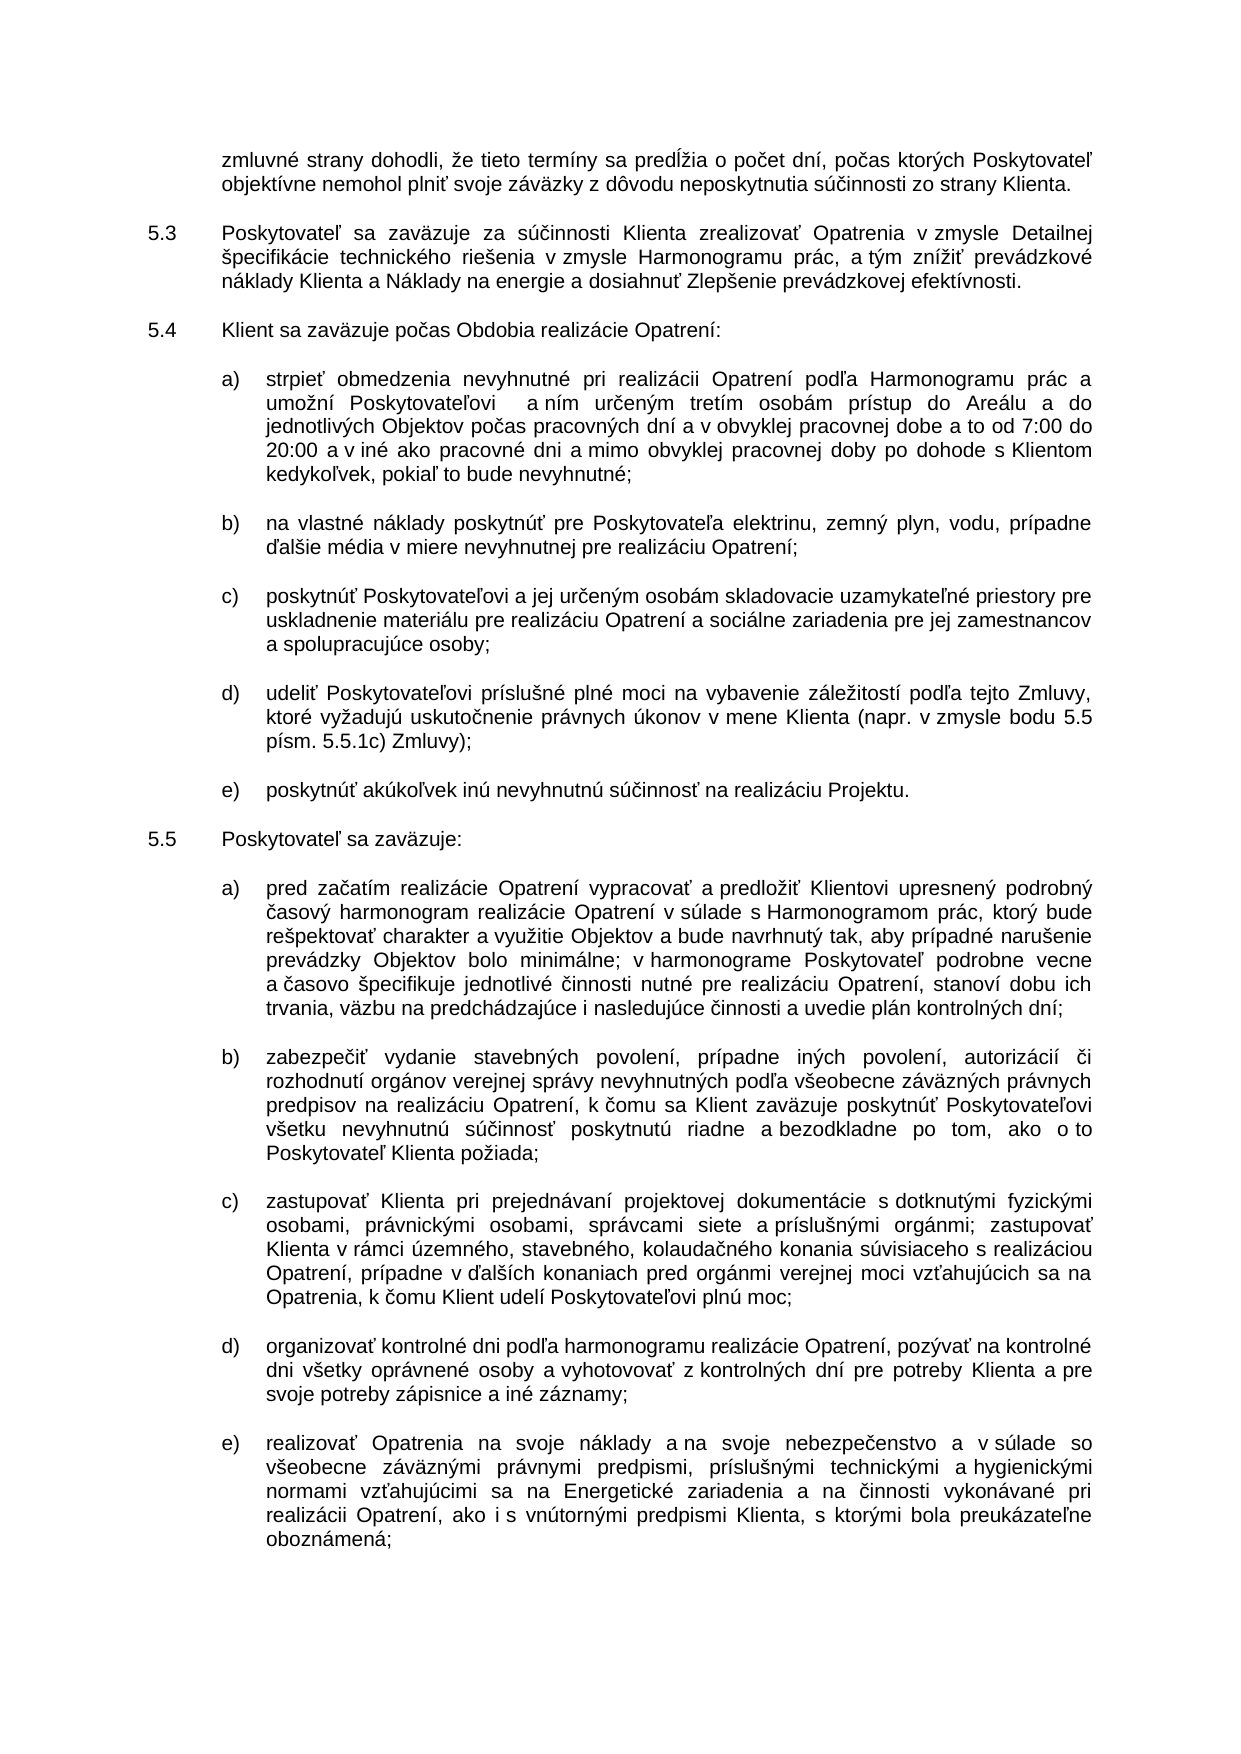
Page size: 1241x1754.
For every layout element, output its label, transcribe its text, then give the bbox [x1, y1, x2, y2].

list strpieť obmedzenia nevyhnutné pri realizácii Opatrení podľa Harmonogramu prác a umožní Poskytovateľovi a ním určeným tretím osobám prístup do Areálu a do jednotlivých Objektov počas pracovných dní a v obvyklej pracovnej dobe a to od 7:00 do 20:00 a v iné ako pracovné dni a mimo obvyklej pracovnej doby po dohode s Klientom kedykoľvek, pokiaľ to bude nevyhnutné; [221, 366, 1093, 486]
list pred začatím realizácie Opatrení vypracovať a predložiť Klientovi upresnený podrobný časový harmonogram realizácie Opatrení v súlade s Harmonogramom prác, ktorý bude rešpektovať charakter a využitie Objektov a bude navrhnutý tak, aby prípadné narušenie prevádzky Objektov bolo minimálne; v harmonograme Poskytovateľ podrobne vecne a časovo špecifikuje jednotlivé činnosti nutné pre realizáciu Opatrení, stanoví dobu ich trvania, väzbu na predchádzajúce i nasledujúce činnosti a uvedie plán kontrolných dní; [221, 876, 1093, 1019]
list udeliť Poskytovateľovi príslušné plné moci na vybavenie záležitostí podľa tejto Zmluvy, ktoré vyžadujú uskutočnenie právnych úkonov v mene Klienta (napr. v zmysle bodu 5.5 písm. 5.5c) Zmluvy); [221, 681, 1093, 753]
list zastupovať Klienta pri prejednávaní projektovej dokumentácie s dotknutými fyzickými osobami, právnickými osobami, správcami siete a príslušnými orgánmi; zastupovať Klienta v rámci územného, stavebného, kolaudačného konania súvisiaceho s realizáciou Opatrení, prípadne v ďalších konaniach pred orgánmi verejnej moci vzťahujúcich sa na Opatrenia, k čomu Klient udelí Poskytovateľovi plnú moc; [221, 1189, 1093, 1309]
list poskytnúť akúkoľvek inú nevyhnutnú súčinnosť na realizáciu Projektu. [221, 778, 1093, 802]
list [148, 148, 1093, 196]
list zabezpečiť vydanie stavebných povolení, prípadne iných povolení, autorizácií či rozhodnutí orgánov verejnej správy nevyhnutných podľa všeobecne záväzných právnych predpisov na realizáciu Opatrení, k čomu sa Klient zaväzuje poskytnúť Poskytovateľovi všetku nevyhnutnú súčinnosť poskytnutú riadne a bezodkladne po tom, ako o to Poskytovateľ Klienta požiada; [221, 1044, 1093, 1164]
list Poskytovateľ sa zaväzuje za súčinnosti Klienta zrealizovať Opatrenia v zmysle Detailnej špecifikácie technického riešenia v zmysle Harmonogramu prác, a tým znížiť prevádzkové náklady Klienta a Náklady na energie a dosiahnuť Zlepšenie prevádzkovej efektívnosti. [148, 221, 1093, 292]
list na vlastné náklady poskytnúť pre Poskytovateľa elektrinu, zemný plyn, vodu, prípadne ďalšie média v miere nevyhnutnej pre realizáciu Opatrení; [221, 511, 1093, 559]
list organizovať kontrolné dni podľa harmonogramu realizácie Opatrení, pozývať na kontrolné dni všetky oprávnené osoby a vyhotovovať z kontrolných dní pre potreby Klienta a pre svoje potreby zápisnice a iné záznamy; [221, 1334, 1093, 1406]
list Klient sa zaväzuje počas Obdobia realizácie Opatrení: [148, 317, 1093, 341]
list poskytnúť Poskytovateľovi a jej určeným osobám skladovacie uzamykateľné priestory pre uskladnenie materiálu pre realizáciu Opatrení a sociálne zariadenia pre jej zamestnancov a spolupracujúce osoby; [221, 584, 1093, 656]
list realizovať Opatrenia na svoje náklady a na svoje nebezpečenstvo a v súlade so všeobecne záväznými právnymi predpismi, príslušnými technickými a hygienickými normami vzťahujúcimi sa na Energetické zariadenia a na činnosti vykonávané pri realizácii Opatrení, ako i s vnútornými predpismi Klienta, s ktorými bola preukázateľne oboznámená; [221, 1431, 1093, 1551]
list Poskytovateľ sa zaväzuje: [148, 827, 1093, 851]
